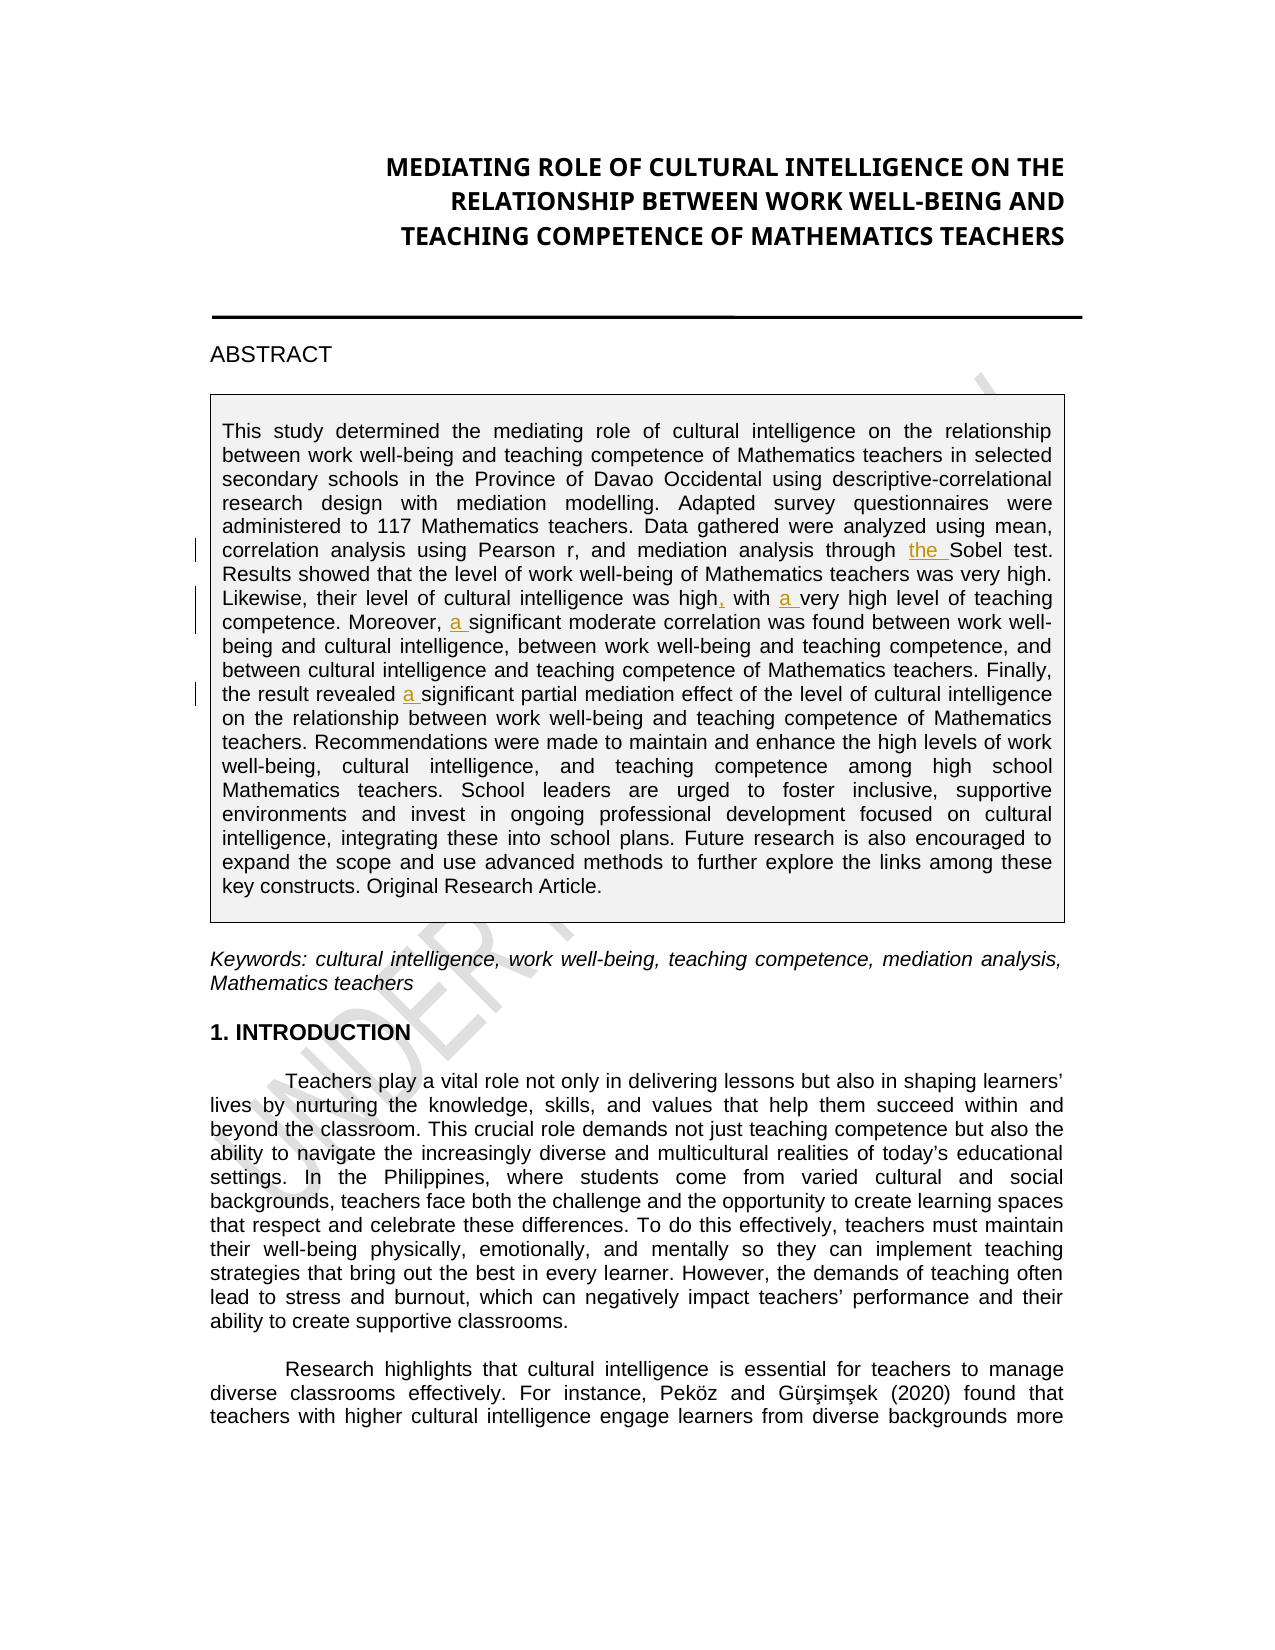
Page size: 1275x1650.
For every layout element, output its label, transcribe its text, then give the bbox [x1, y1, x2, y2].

text 1. INTRODUCTION [210, 1018, 1065, 1045]
table_header This study determined the mediating role of cultural intelligence on the relationship between work well-being and teaching competence of Mathematics teachers in selected secondary schools in the Province of Davao Occidental using descriptive-correlational research design with mediation modelling. Adapted survey questionnaires were administered to 117 Mathematics teachers. Data gathered were analyzed using mean, correlation analysis using Pearson r, and mediation analysis through Sobel test. Results showed that the level of work well-being of Mathematics teachers was very high. Likewise, their level of cultural intelligence was high with very high level of teaching competence. Moreover, significant moderate correlation was found between work well-being and cultural intelligence, between work well-being and teaching competence, and between cultural intelligence and teaching competence of Mathematics teachers. Finally, the result revealed significant partial mediation effect of the level of cultural intelligence on the relationship between work well-being and teaching competence of Mathematics teachers. Recommendations were made to maintain and enhance the high levels of work well-being, cultural intelligence, and teaching competence among high school Mathematics teachers. School leaders are urged to foster inclusive, supportive environments and invest in ongoing professional development focused on cultural intelligence, integrating these into school plans. Future research is also encouraged to expand the scope and use advanced methods to further explore the links among these key constructs. Original Research Article. [211, 395, 1064, 922]
text Teachers play a vital role not only in delivering lessons but also in shaping learners’ lives by nurturing the knowledge, skills, and values that help them succeed within and beyond the classroom. This crucial role demands not just teaching competence but also the ability to navigate the increasingly diverse and multicultural realities of today’s educational settings. In the Philippines, where students come from varied cultural and social backgrounds, teachers face both the challenge and the opportunity to create learning spaces that respect and celebrate these differences. To do this effectively, teachers must maintain their well-being physically, emotionally, and mentally so they can implement teaching strategies that bring out the best in every learner. However, the demands of teaching often lead to stress and burnout, which can negatively impact teachers’ performance and their ability to create supportive classrooms. [210, 1069, 1065, 1332]
text ABSTRACT [210, 314, 1065, 367]
text MEDIATING ROLE OF CULTURAL INTELLIGENCE ON THE RELATIONSHIP BETWEEN WORK WELL-BEING AND [210, 150, 1065, 218]
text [210, 1356, 1065, 1428]
text TEACHING COMPETENCE OF MATHEMATICS TEACHERS [210, 218, 1065, 252]
text Keywords: cultural intelligence, work well-being, teaching competence, mediation analysis, Mathematics teachers [210, 947, 1065, 994]
